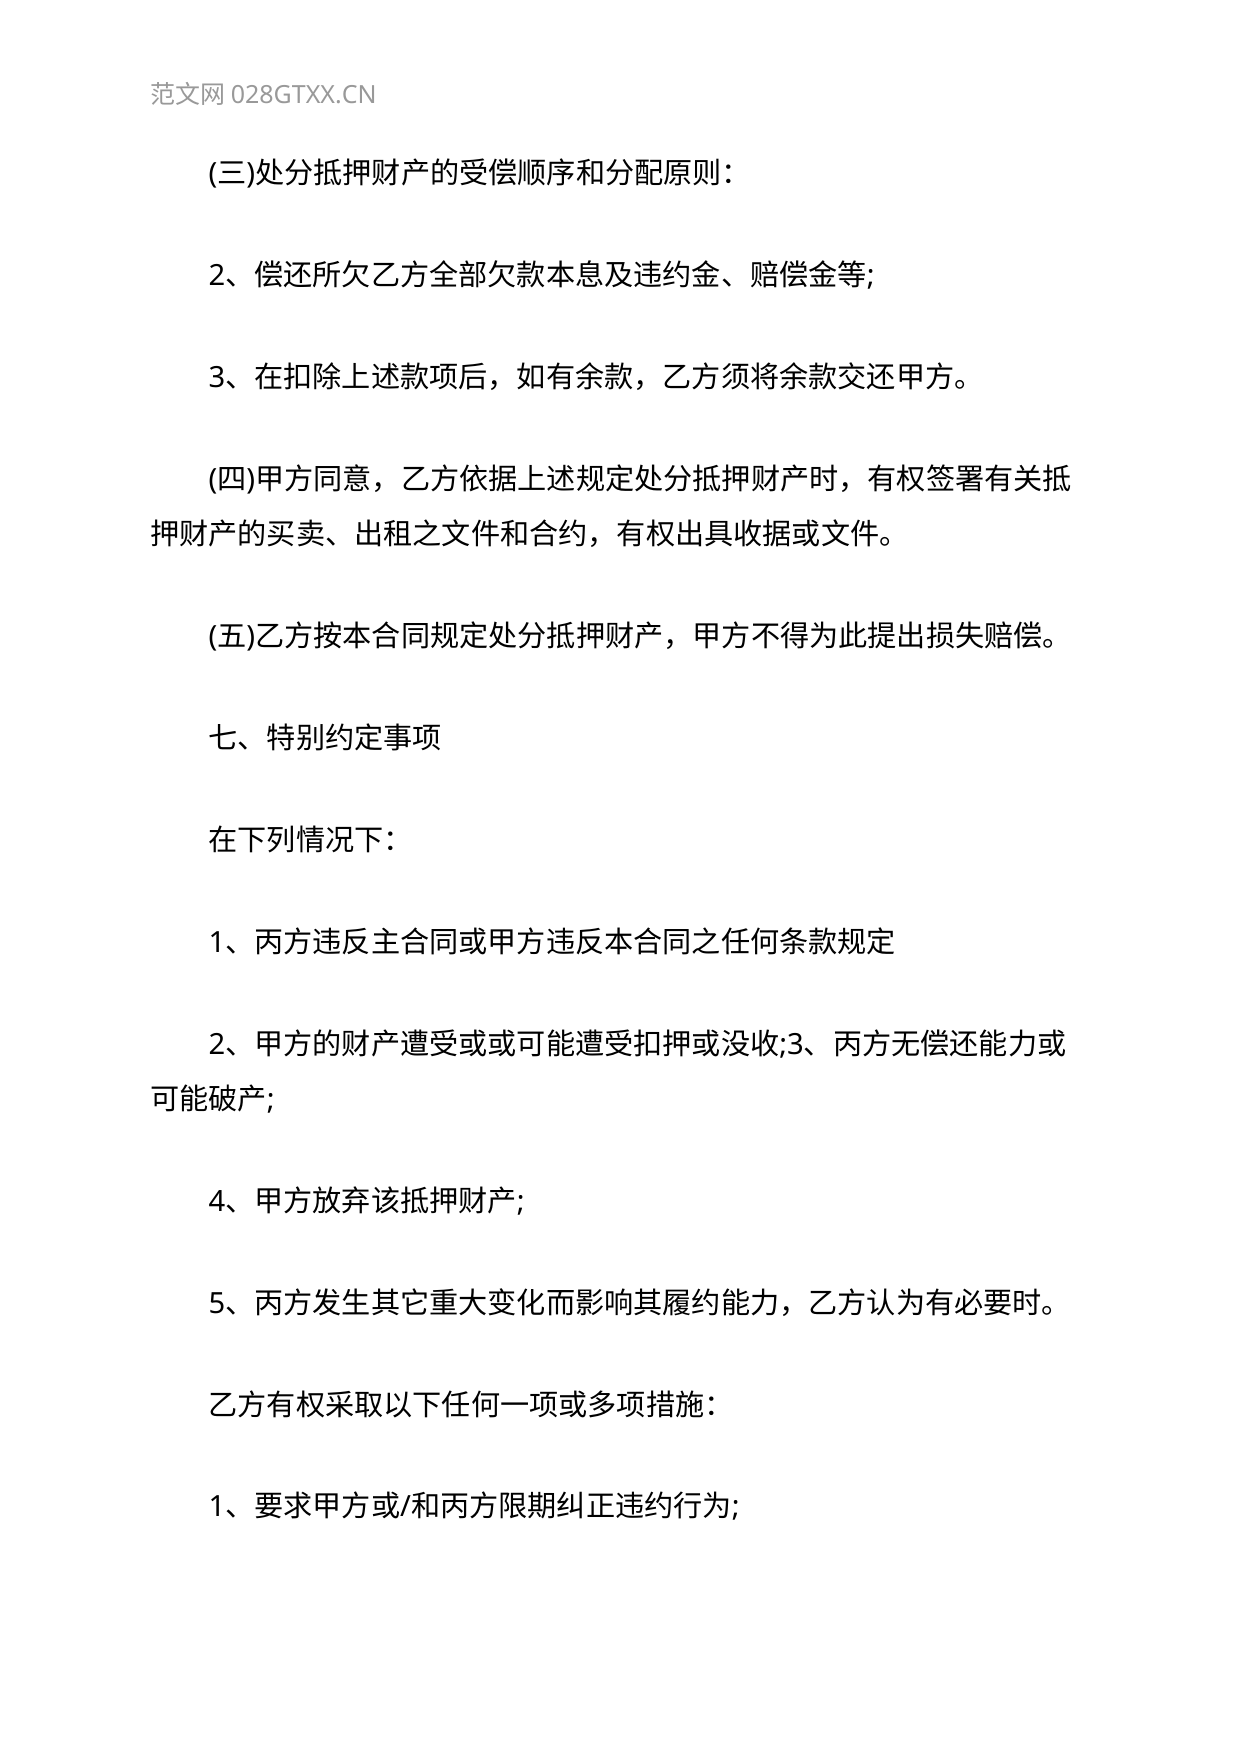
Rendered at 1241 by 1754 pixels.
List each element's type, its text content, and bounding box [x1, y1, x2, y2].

text 乙方有权采取以下任何一项或多项措施： [150, 1381, 1090, 1423]
text 七、特别约定事项 [150, 715, 1090, 757]
text 1、丙方违反主合同或甲方违反本合同之任何条款规定 [150, 918, 1090, 961]
text 3、在扣除上述款项后，如有余款，乙方须将余款交还甲方。 [150, 354, 1090, 396]
text (五)乙方按本合同规定处分抵押财产，甲方不得为此提出损失赔偿。 [150, 613, 1090, 655]
text 在下列情况下： [150, 816, 1090, 859]
text 4、甲方放弃该抵押财产; [150, 1177, 1090, 1219]
text (四)甲方同意，乙方依据上述规定处分抵押财产时，有权签署有关抵押财产的买卖、出租之文件和合约，有权出具收据或文件。 [150, 456, 1090, 553]
text 1、要求甲方或/和丙方限期纠正违约行为; [150, 1483, 1090, 1525]
text 2、甲方的财产遭受或或可能遭受扣押或没收;3、丙方无偿还能力或可能破产; [150, 1020, 1090, 1118]
text 2、偿还所欠乙方全部欠款本息及违约金、赔偿金等; [150, 252, 1090, 294]
text (三)处分抵押财产的受偿顺序和分配原则： [150, 150, 1090, 192]
text 5、丙方发生其它重大变化而影响其履约能力，乙方认为有必要时。 [150, 1279, 1090, 1322]
